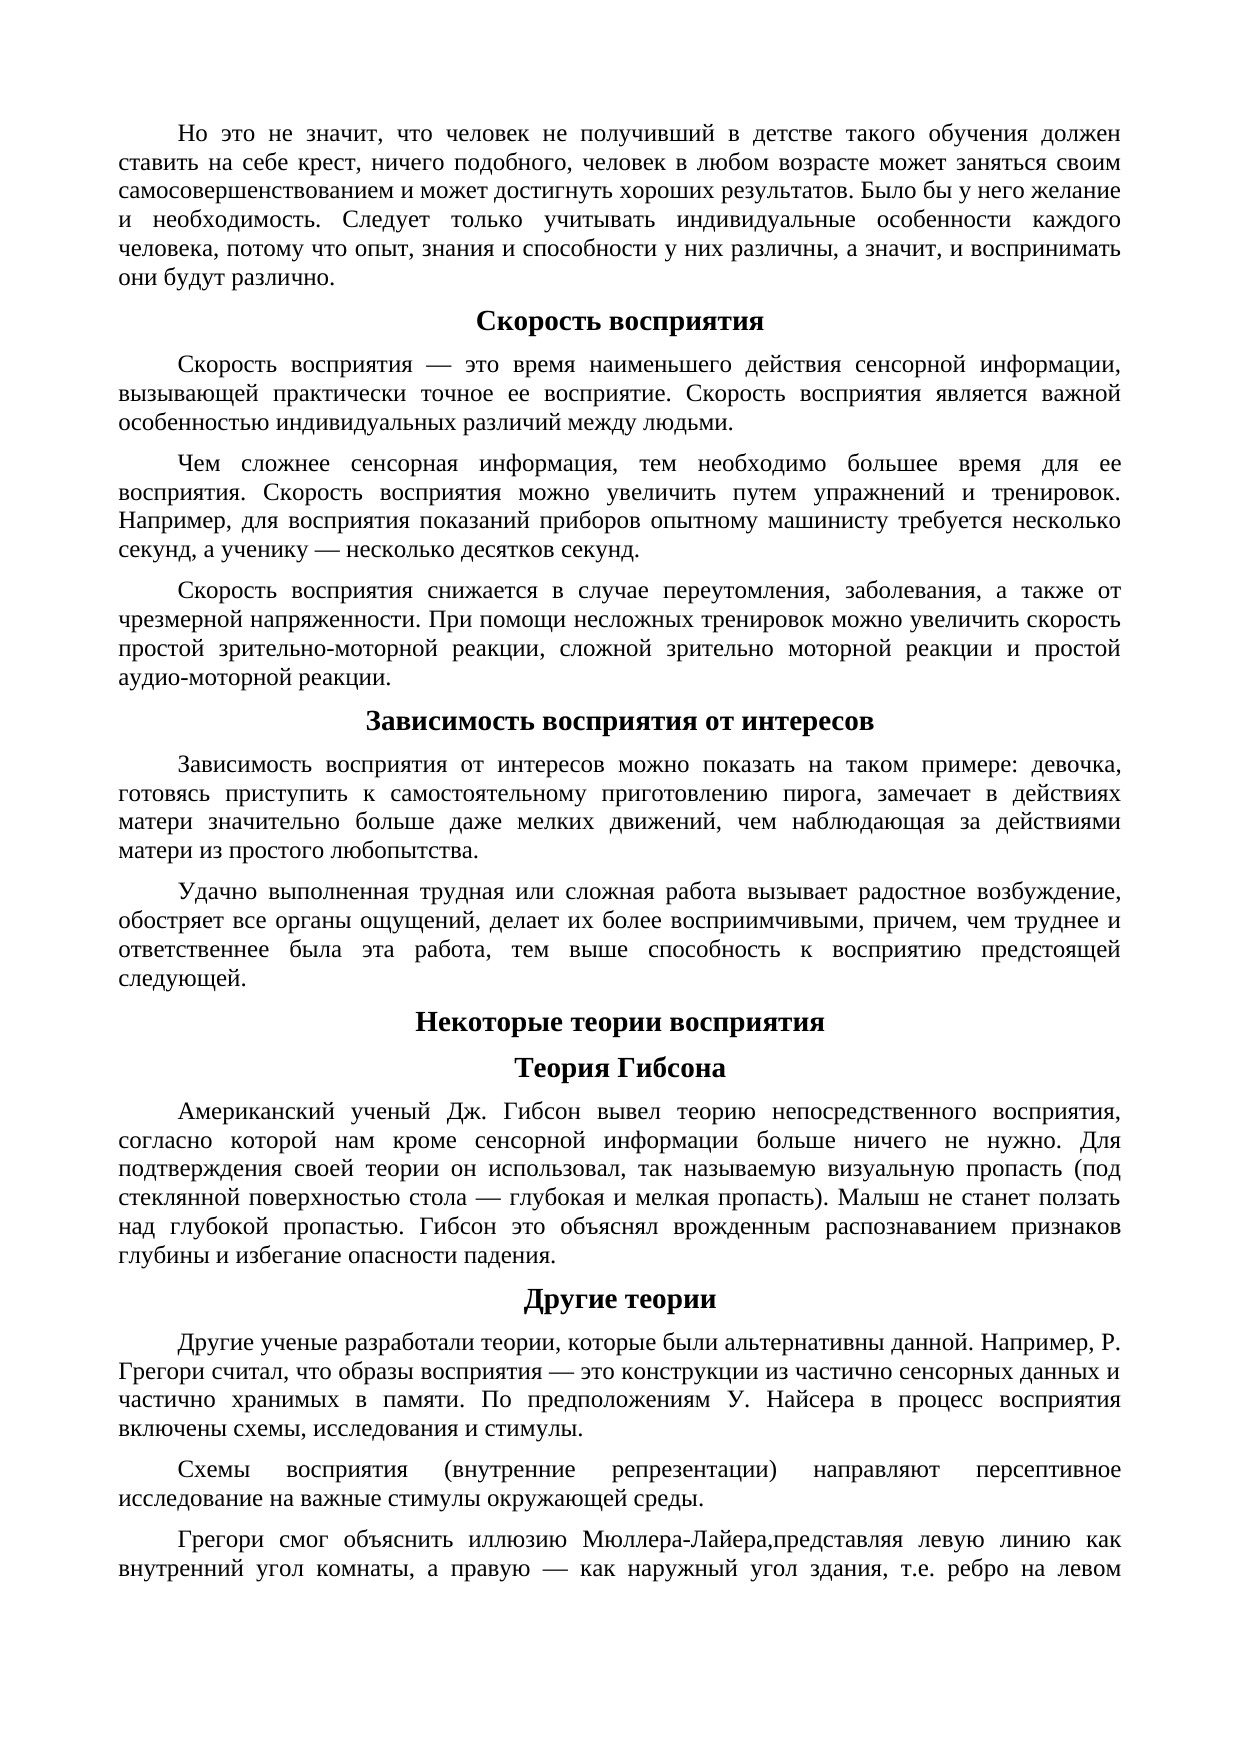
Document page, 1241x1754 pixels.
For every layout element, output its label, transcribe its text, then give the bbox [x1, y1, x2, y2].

text Некоторые теории восприятия [118, 1004, 1122, 1037]
text Удачно выполненная трудная или сложная работа вызывает радостное возбуждение, обостряет все органы ощущений, делает их более восприимчивыми, причем, чем труднее и ответственнее была эта работа, тем выше способность к восприятию предстоящей следующей. [118, 876, 1122, 991]
text Американский ученый Дж. Гибсон вывел теорию непосредственного восприятия, согласно которой нам кроме сенсорной информации больше ничего не нужно. Для подтверждения своей теории он использовал, так называемую визуальную пропасть (под стеклянной поверхностью стола — глубокая и мелкая пропасть). Малыш не станет ползать над глубокой пропастью. Гибсон это объяснял врожденным распознаванием признаков глубины и избегание опасности падения. [118, 1096, 1122, 1268]
text Другие ученые разработали теории, которые были альтернативны данной. Например, Р. Грегори считал, что образы восприятия — это конструкции из частично сенсорных данных и частично хранимых в памяти. По предположениям У. Найсера в процесс восприятия включены схемы, исследования и стимулы. [118, 1327, 1122, 1442]
text Скорость восприятия снижается в случае переутомления, заболевания, а также от чрезмерной напряженности. При помощи несложных тренировок можно увеличить скорость простой зрительно-моторной реакции, сложной зрительно моторной реакции и простой аудио-моторной реакции. [118, 575, 1122, 690]
text Чем сложнее сенсорная информация, тем необходимо большее время для ее восприятия. Скорость восприятия можно увеличить путем упражнений и тренировок. Например, для восприятия показаний приборов опытному машинисту требуется несколько секунд, а ученику — несколько десятков секунд. [118, 448, 1122, 563]
text Скорость восприятия [118, 303, 1122, 337]
text Скорость восприятия — это время наименьшего действия сенсорной информации, вызывающей практически точное ее восприятие. Скорость восприятия является важной особенностью индивидуальных различий между людьми. [118, 349, 1122, 435]
text Зависимость восприятия от интересов можно показать на таком примере: девочка, готовясь приступить к самостоятельному приготовлению пирога, замечает в действиях матери значительно больше даже мелких движений, чем наблюдающая за действиями матери из простого любопытства. [118, 749, 1122, 864]
text Другие теории [118, 1281, 1122, 1314]
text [118, 1524, 1122, 1582]
text Теория Гибсона [118, 1050, 1122, 1083]
text Зависимость восприятия от интересов [118, 703, 1122, 736]
text Схемы восприятия (внутренние репрезентации) направляют персептивное исследование на важные стимулы окружающей среды. [118, 1454, 1122, 1512]
text Но это не значит, что человек не получивший в детстве такого обучения должен ставить на себе крест, ничего подобного, человек в любом возрасте может заняться своим самосовершенствованием и может достигнуть хороших результатов. Было бы у него желание и необходимость. Следует только учитывать индивидуальные особенности каждого человека, потому что опыт, знания и способности у них различны, а значит, и воспринимать они будут различно. [118, 118, 1122, 291]
